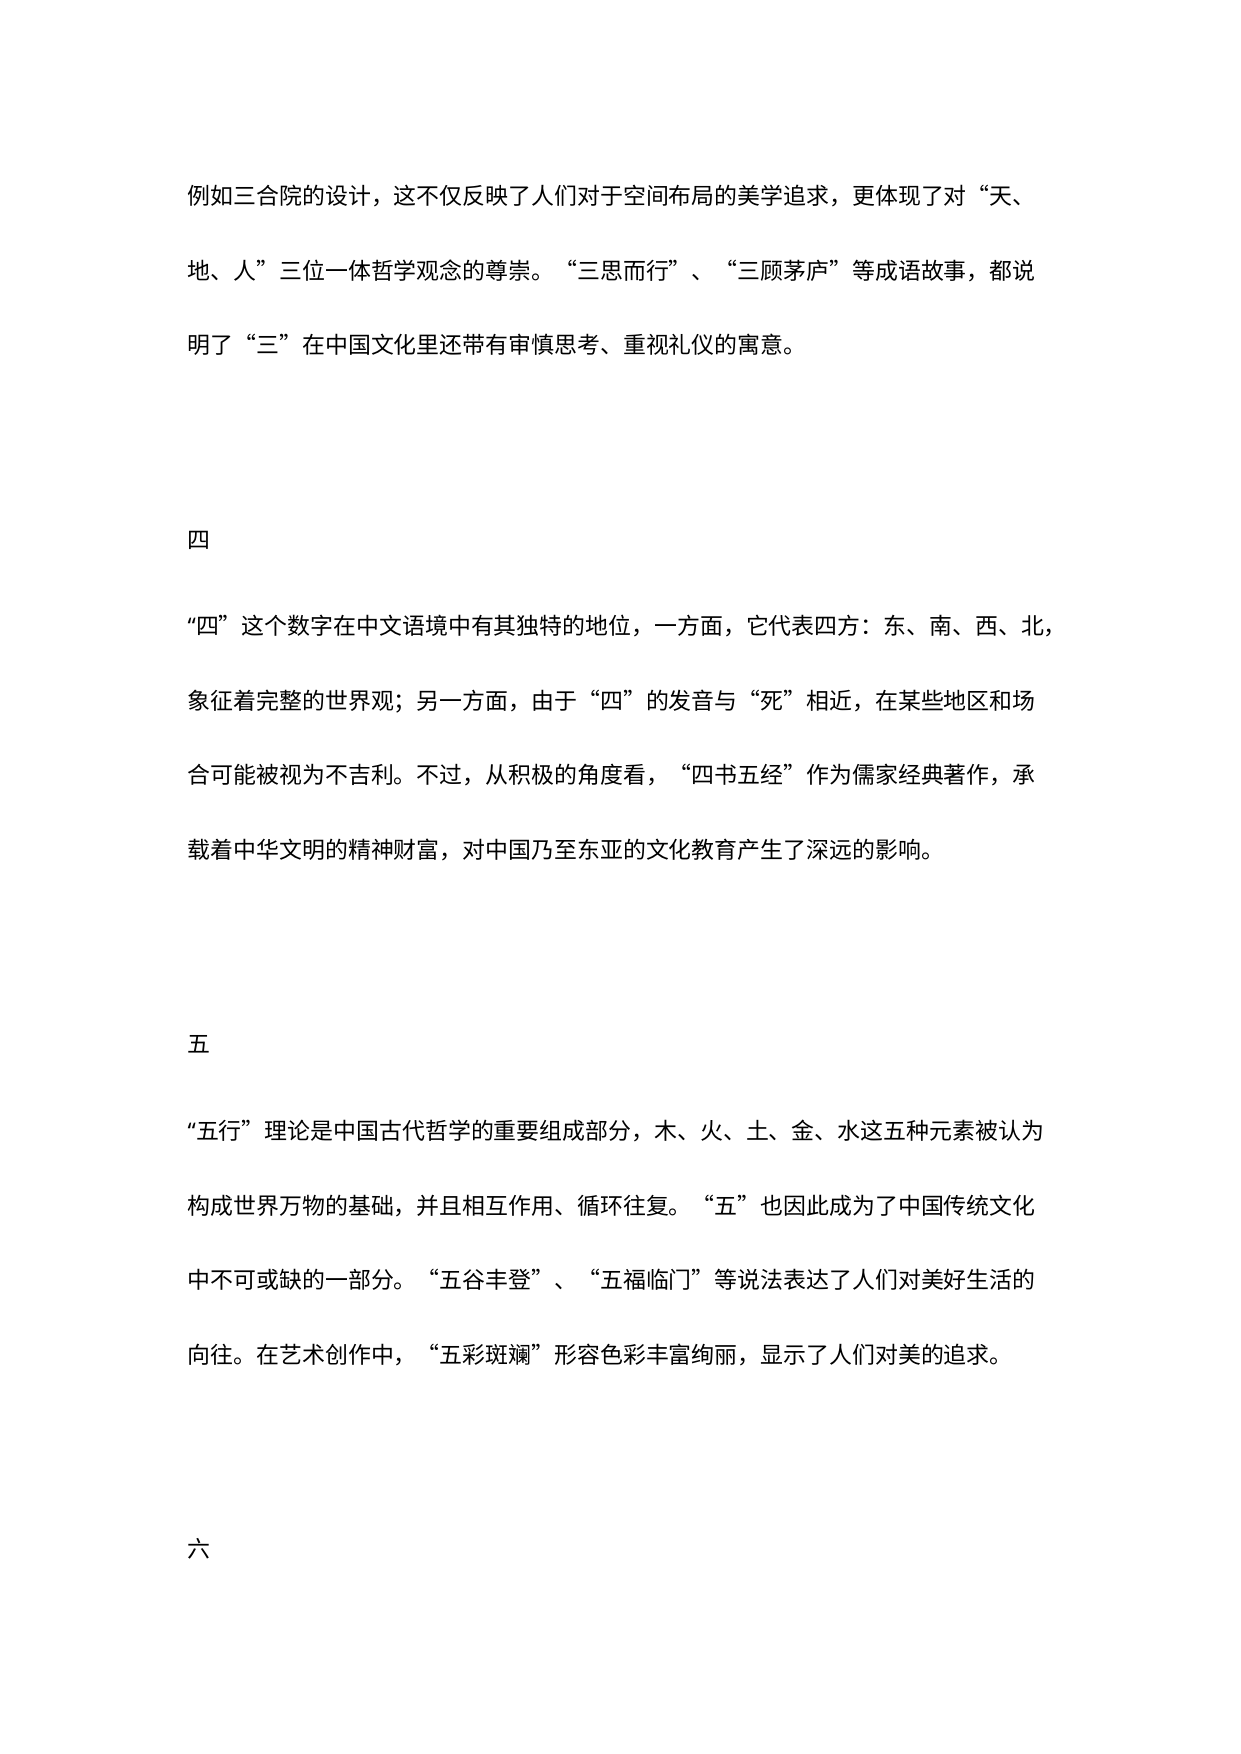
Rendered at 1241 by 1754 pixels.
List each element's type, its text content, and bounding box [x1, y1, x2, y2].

text 六 [187, 1515, 1053, 1580]
text “五行”理论是中国古代哲学的重要组成部分，木、火、土、金、水这五种元素被认为构成世界万物的基础，并且相互作用、循环往复。“五”也因此成为了中国传统文化中不可或缺的一部分。“五谷丰登”、“五福临门”等说法表达了人们对美好生活的向往。在艺术创作中，“五彩斑斓”形容色彩丰富绚丽，显示了人们对美的追求。 [187, 1097, 1053, 1386]
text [187, 162, 1053, 376]
text “四”这个数字在中文语境中有其独特的地位，一方面，它代表四方：东、南、西、北，象征着完整的世界观；另一方面，由于“四”的发音与“死”相近，在某些地区和场合可能被视为不吉利。不过，从积极的角度看，“四书五经”作为儒家经典著作，承载着中华文明的精神财富，对中国乃至东亚的文化教育产生了深远的影响。 [187, 592, 1053, 881]
text 五 [187, 1011, 1053, 1076]
text 四 [187, 506, 1053, 571]
